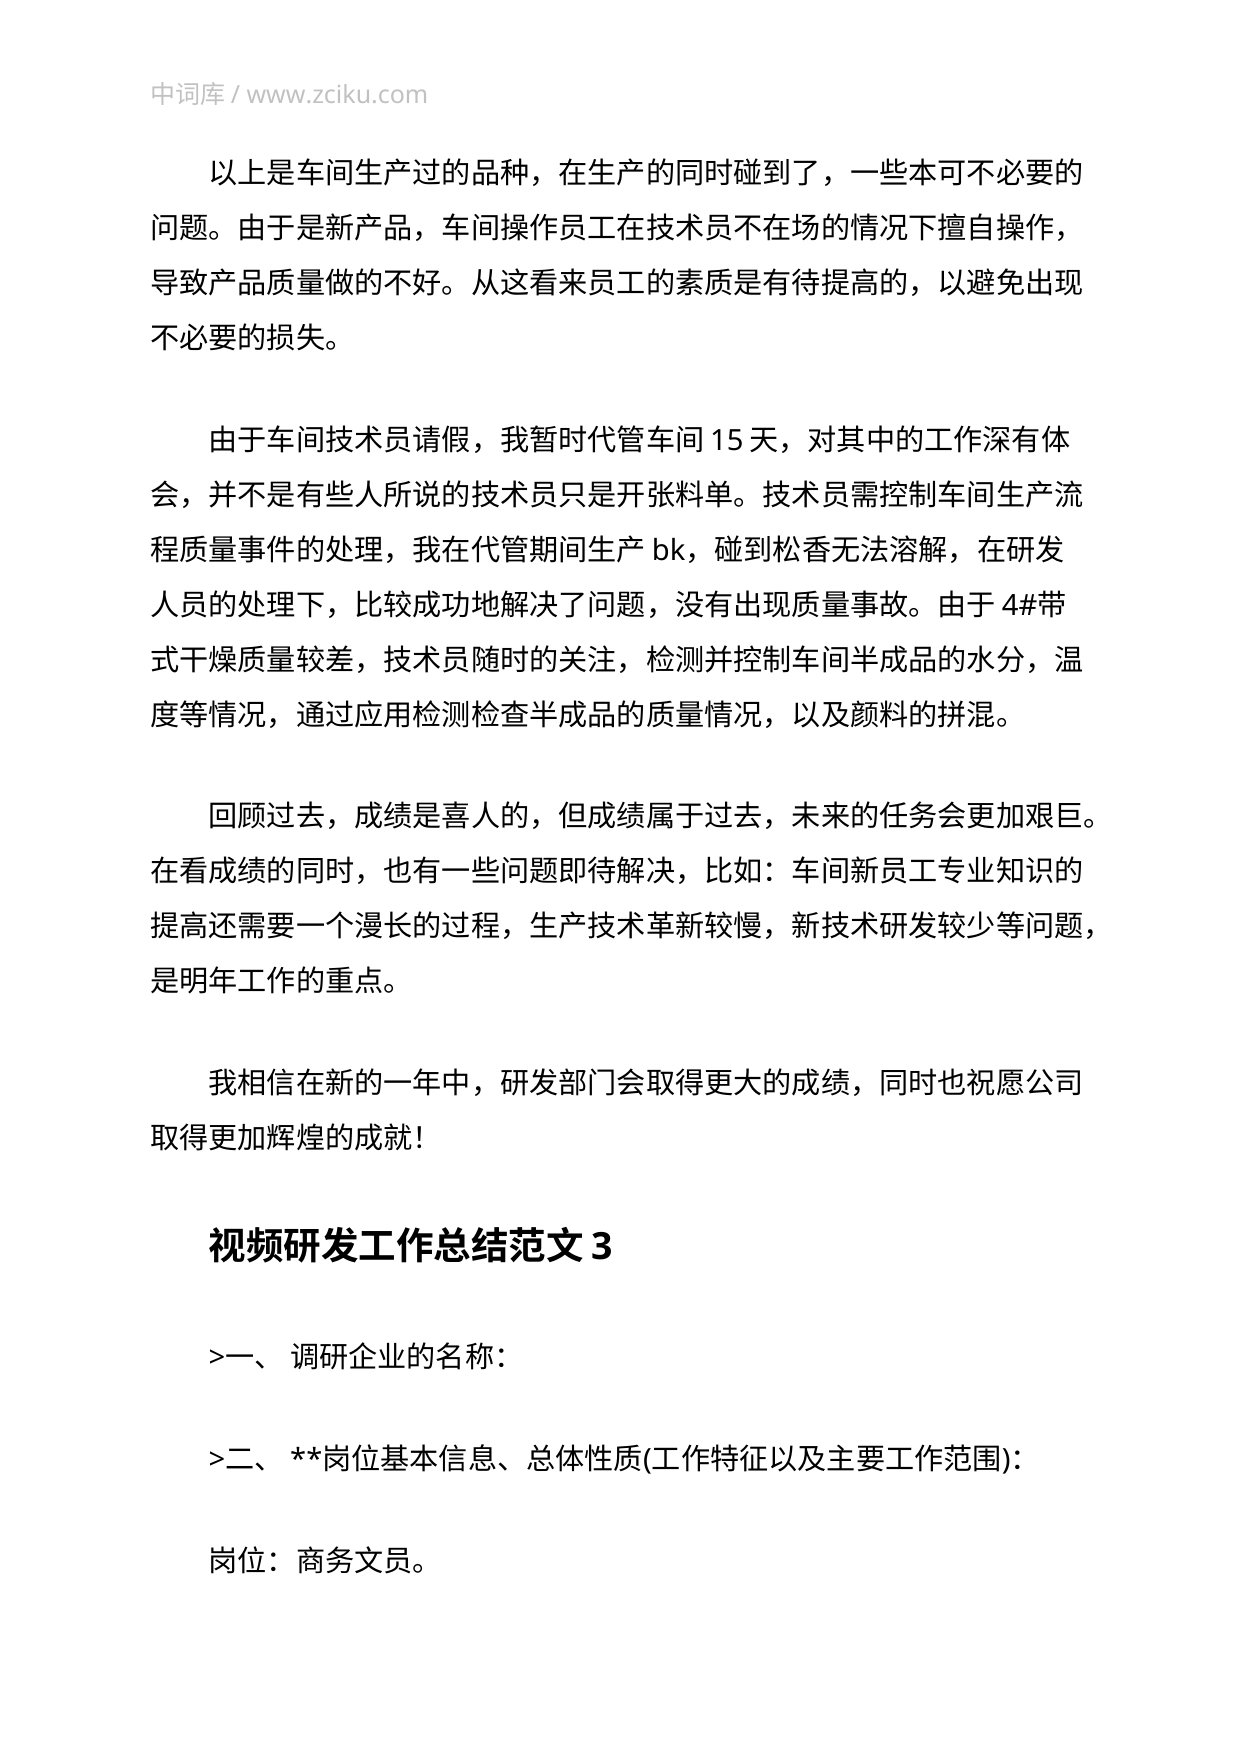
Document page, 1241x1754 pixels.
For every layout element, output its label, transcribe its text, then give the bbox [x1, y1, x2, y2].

text >一、 调研企业的名称： [150, 1334, 1090, 1376]
text >二、 **岗位基本信息、总体性质(工作特征以及主要工作范围)： [150, 1436, 1090, 1478]
text 由于车间技术员请假，我暂时代管车间15天，对其中的工作深有体会，并不是有些人所说的技术员只是开张料单。技术员需控制车间生产流程质量事件的处理，我在代管期间生产bk，碰到松香无法溶解，在研发人员的处理下，比较成功地解决了问题，没有出现质量事故。由于4#带式干燥质量较差，技术员随时的关注，检测并控制车间半成品的水分，温度等情况，通过应用检测检查半成品的质量情况，以及颜料的拼混。 [150, 416, 1090, 733]
text 回顾过去，成绩是喜人的，但成绩属于过去，未来的任务会更加艰巨。在看成绩的同时，也有一些问题即待解决，比如：车间新员工专业知识的提高还需要一个漫长的过程，生产技术革新较慢，新技术研发较少等问题，是明年工作的重点。 [150, 793, 1090, 1000]
text 以上是车间生产过的品种，在生产的同时碰到了，一些本可不必要的问题。由于是新产品，车间操作员工在技术员不在场的情况下擅自操作，导致产品质量做的不好。从这看来员工的素质是有待提高的，以避免出现不必要的损失。 [150, 150, 1090, 357]
text 岗位：商务文员。 [150, 1538, 1090, 1580]
text 我相信在新的一年中，研发部门会取得更大的成绩，同时也祝愿公司取得更加辉煌的成就！ [150, 1059, 1090, 1157]
text 视频研发工作总结范文3 [150, 1216, 1090, 1271]
